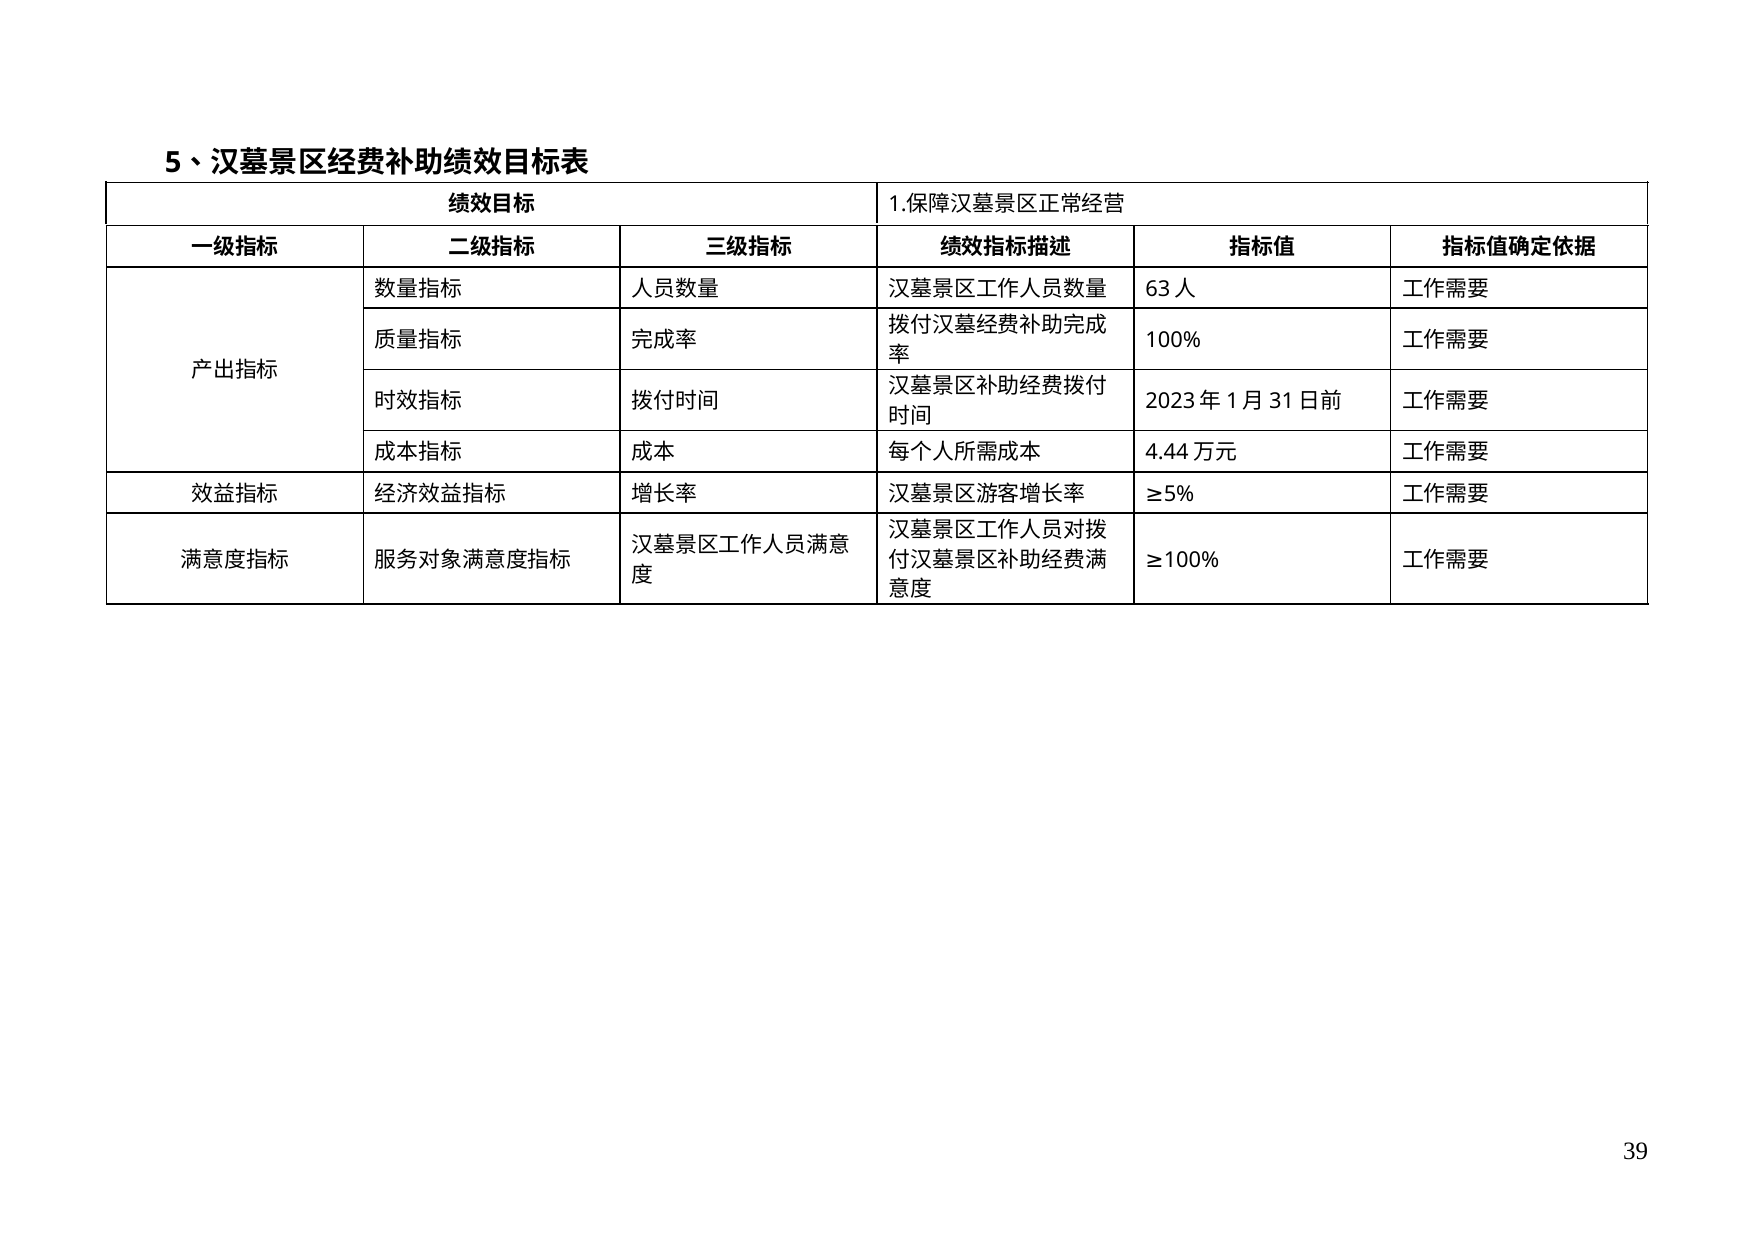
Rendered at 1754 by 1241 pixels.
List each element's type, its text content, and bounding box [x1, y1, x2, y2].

table_cell 工作需要 [1391, 473, 1647, 512]
table_cell 汉墓景区工作人员满意度 [621, 514, 876, 603]
table_cell 拨付汉墓经费补助完成率 [878, 309, 1133, 368]
table_cell 经济效益指标 [364, 473, 619, 512]
table_cell 效益指标 [107, 473, 363, 512]
table_cell 汉墓景区补助经费拨付时间 [878, 370, 1133, 429]
table_cell 2023年1月31日前 [1135, 370, 1390, 429]
table_header 1.保障汉墓景区正常经营 [878, 183, 1647, 223]
table_header 三级指标 [621, 226, 876, 266]
table_cell 时效指标 [364, 370, 619, 429]
table_cell ≥5% [1135, 473, 1390, 512]
table_cell 工作需要 [1391, 431, 1647, 471]
table_cell 100% [1135, 309, 1390, 368]
table_cell 工作需要 [1391, 309, 1647, 368]
table_cell 拨付时间 [621, 370, 876, 429]
table_cell 服务对象满意度指标 [364, 514, 619, 603]
table_cell ≥100% [1135, 514, 1390, 603]
table_cell 汉墓景区游客增长率 [878, 473, 1133, 512]
table_cell 工作需要 [1391, 268, 1647, 307]
table_cell 63人 [1135, 268, 1390, 307]
table_cell 成本指标 [364, 431, 619, 471]
table_cell 满意度指标 [107, 514, 363, 603]
table_header 指标值确定依据 [1391, 226, 1647, 266]
table_header 一级指标 [107, 226, 363, 266]
table_header 二级指标 [364, 226, 619, 266]
table_cell 工作需要 [1391, 514, 1647, 603]
table_header 指标值 [1135, 226, 1390, 266]
table_cell 人员数量 [621, 268, 876, 307]
table_cell 成本 [621, 431, 876, 471]
table_cell 质量指标 [364, 309, 619, 368]
table_cell 工作需要 [1391, 370, 1647, 429]
table_header 绩效指标描述 [878, 226, 1133, 266]
table_cell 汉墓景区工作人员对拨付汉墓景区补助经费满意度 [878, 514, 1133, 603]
table_cell 4.44万元 [1135, 431, 1390, 471]
table_cell 汉墓景区工作人员数量 [878, 268, 1133, 307]
table_cell 产出指标 [107, 268, 363, 471]
text 5、汉墓景区经费补助绩效目标表 [106, 142, 1648, 181]
table_cell 完成率 [621, 309, 876, 368]
table_cell 增长率 [621, 473, 876, 512]
table_header 绩效目标 [107, 183, 876, 223]
table_cell 每个人所需成本 [878, 431, 1133, 471]
table_cell 数量指标 [364, 268, 619, 307]
